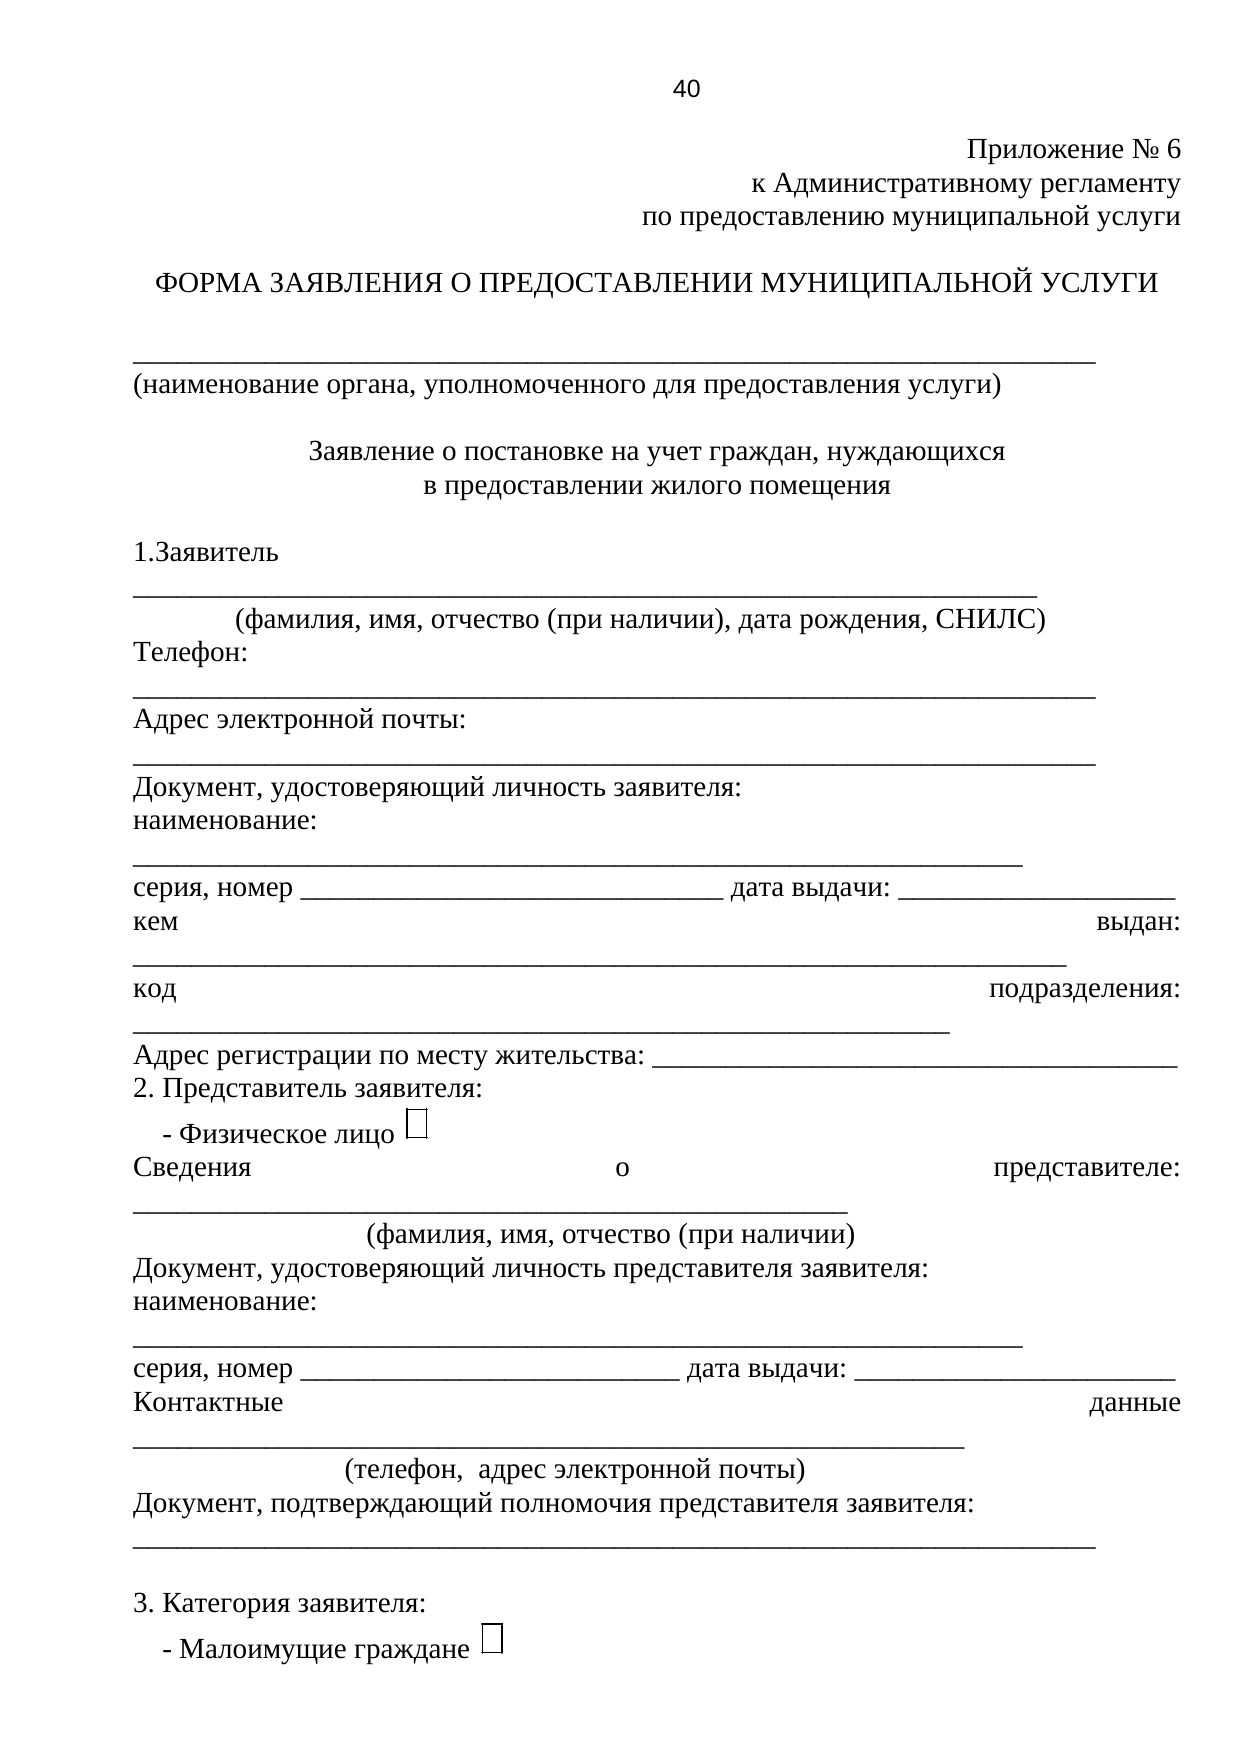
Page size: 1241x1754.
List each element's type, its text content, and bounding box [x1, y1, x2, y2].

text - Малоимущие граждане [133, 1619, 1181, 1664]
text в предоставлении жилого помещения [133, 467, 1181, 500]
text - Физическое лицо [133, 1104, 1181, 1149]
text Документ, удостоверяющий личность заявителя: [133, 769, 1181, 802]
text Адрес регистрации по месту жительства: ____________________________________ [133, 1037, 1181, 1071]
text Сведения о представителе: _________________________________________________ [133, 1149, 1181, 1216]
text кем выдан: ________________________________________________________________ [133, 903, 1181, 970]
text к Административному регламенту [133, 165, 1181, 198]
text серия, номер __________________________ дата выдачи: ______________________ [133, 1351, 1181, 1384]
text __________________________________________________________________ [133, 735, 1181, 769]
text 3. Категория заявителя: [133, 1585, 1181, 1619]
text ФОРМА ЗАЯВЛЕНИЯ О ПРЕДОСТАВЛЕНИИ МУНИЦИПАЛЬНОЙ УСЛУГИ [133, 266, 1181, 299]
text 2. Представитель заявителя: [133, 1071, 1181, 1104]
text Заявление о постановке на учет граждан, нуждающихся [133, 433, 1181, 467]
text наименование: _____________________________________________________________ [133, 802, 1181, 869]
text код подразделения: ________________________________________________________ [133, 970, 1181, 1037]
text 1.Заявитель ______________________________________________________________ [133, 534, 1181, 601]
text по предоставлению муниципальной услуги [133, 198, 1181, 232]
text Адрес электронной почты: [133, 702, 1181, 735]
text (телефон, адрес электронной почты) [133, 1451, 1181, 1485]
text __________________________________________________________________ (наименование органа, уполномоченного для предоставления услуги) [133, 333, 1181, 400]
text (фамилия, имя, отчество (при наличии), дата рождения, СНИЛС) [133, 601, 1181, 634]
text Телефон: __________________________________________________________________ [133, 634, 1181, 702]
text (фамилия, имя, отчество (при наличии) [133, 1216, 1181, 1250]
text Контактные данные _________________________________________________________ [133, 1384, 1181, 1451]
text наименование: _____________________________________________________________ [133, 1283, 1181, 1351]
text Документ, подтверждающий полномочия представителя заявителя: [133, 1485, 1181, 1518]
text __________________________________________________________________ [133, 1518, 1181, 1552]
text серия, номер _____________________________ дата выдачи: ___________________ [133, 869, 1181, 903]
text Приложение № 6 [133, 131, 1181, 165]
text Документ, удостоверяющий личность представителя заявителя: [133, 1250, 1181, 1283]
